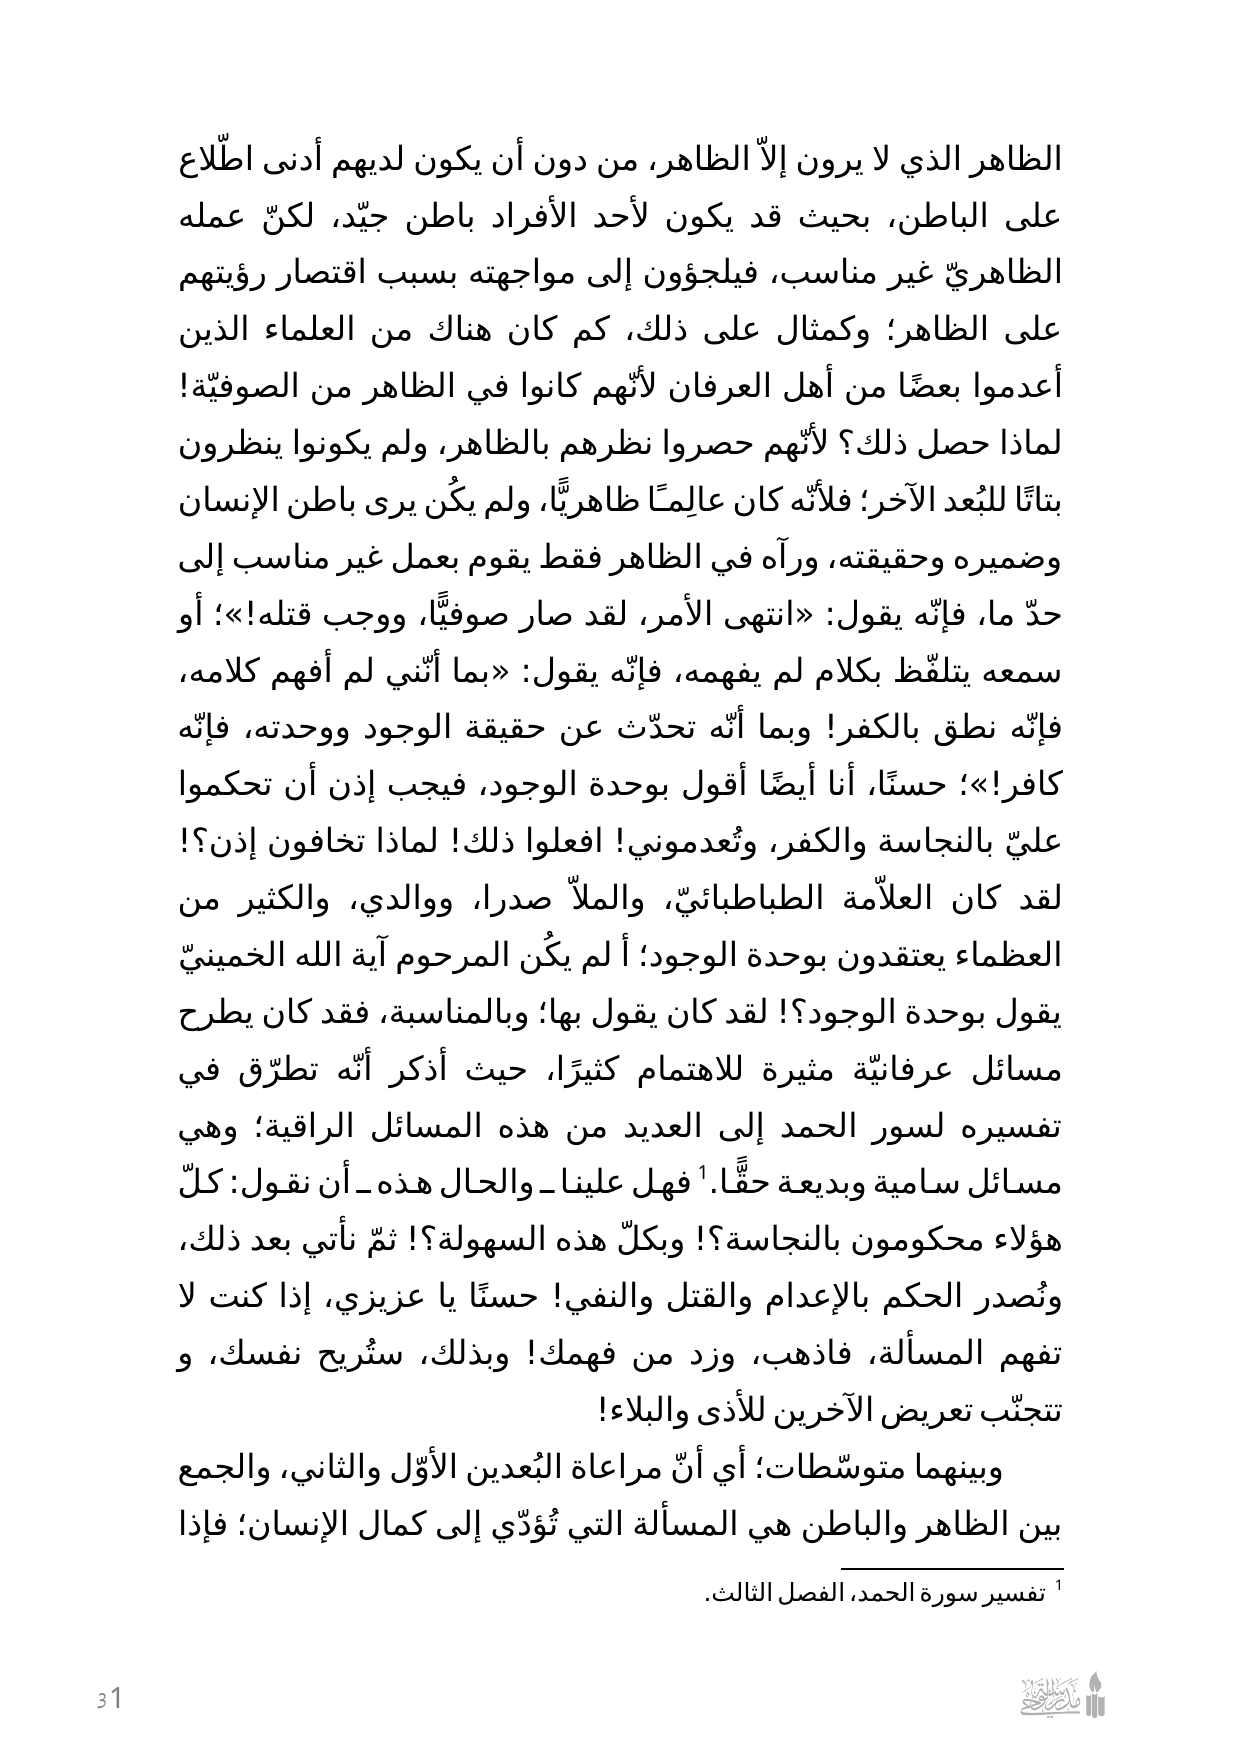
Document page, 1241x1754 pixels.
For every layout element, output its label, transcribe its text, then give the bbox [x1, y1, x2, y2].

picture [1020, 1671, 1105, 1718]
